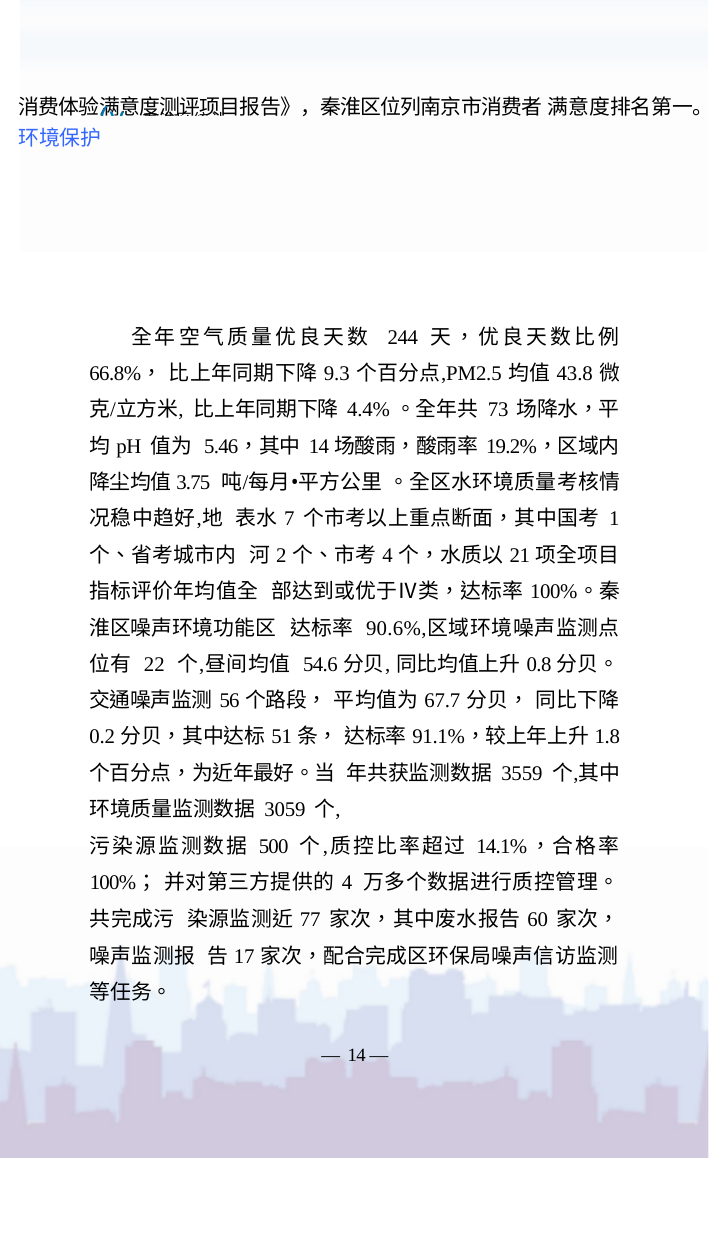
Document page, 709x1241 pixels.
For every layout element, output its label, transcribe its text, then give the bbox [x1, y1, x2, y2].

picture [0, 847, 709, 1158]
text 全年空气质量优良天数 244 天，优良天数比例 66.8%， 比上年同期下降 9.3 个百分点,PM2.5 均值 43.8 微克/立方米, 比上年同期下降 4.4% 。全年共 73 场降水，平均 pH 值为 5.46，其中 14 场酸雨，酸雨率 19.2%，区域内降尘均值 3.75 吨/每月•平方公里 。全区水环境质量考核情况稳中趋好,地 表水 7 个市考以上重点断面，其中国考 1 个、省考城市内 河 2 个、市考 4 个，水质以 21 项全项目指标评价年均值全 部达到或优于Ⅳ类，达标率 100%。秦淮区噪声环境功能区 达标率 90.6%,区域环境噪声监测点位有 22 个,昼间均值 54.6 分贝, 同比均值上升 0.8 分贝。交通噪声监测 56 个路段， 平均值为 67.7 分贝， 同比下降 0.2 分贝，其中达标 51 条， 达标率 91.1%，较上年上升 1.8 个百分点，为近年最好。当 年共获监测数据 3559 个,其中环境质量监测数据 3059 个, [89, 322, 620, 823]
text — 14 — [321, 1043, 708, 1068]
picture [20, 0, 709, 252]
text 污染源监测数据 500 个,质控比率超过 14.1%，合格率 100%； 并对第三方提供的 4 万多个数据进行质控管理。共完成污 染源监测近 77 家次，其中废水报告 60 家次，噪声监测报 告 17 家次，配合完成区环保局噪声信访监测等任务。 [89, 831, 620, 1006]
